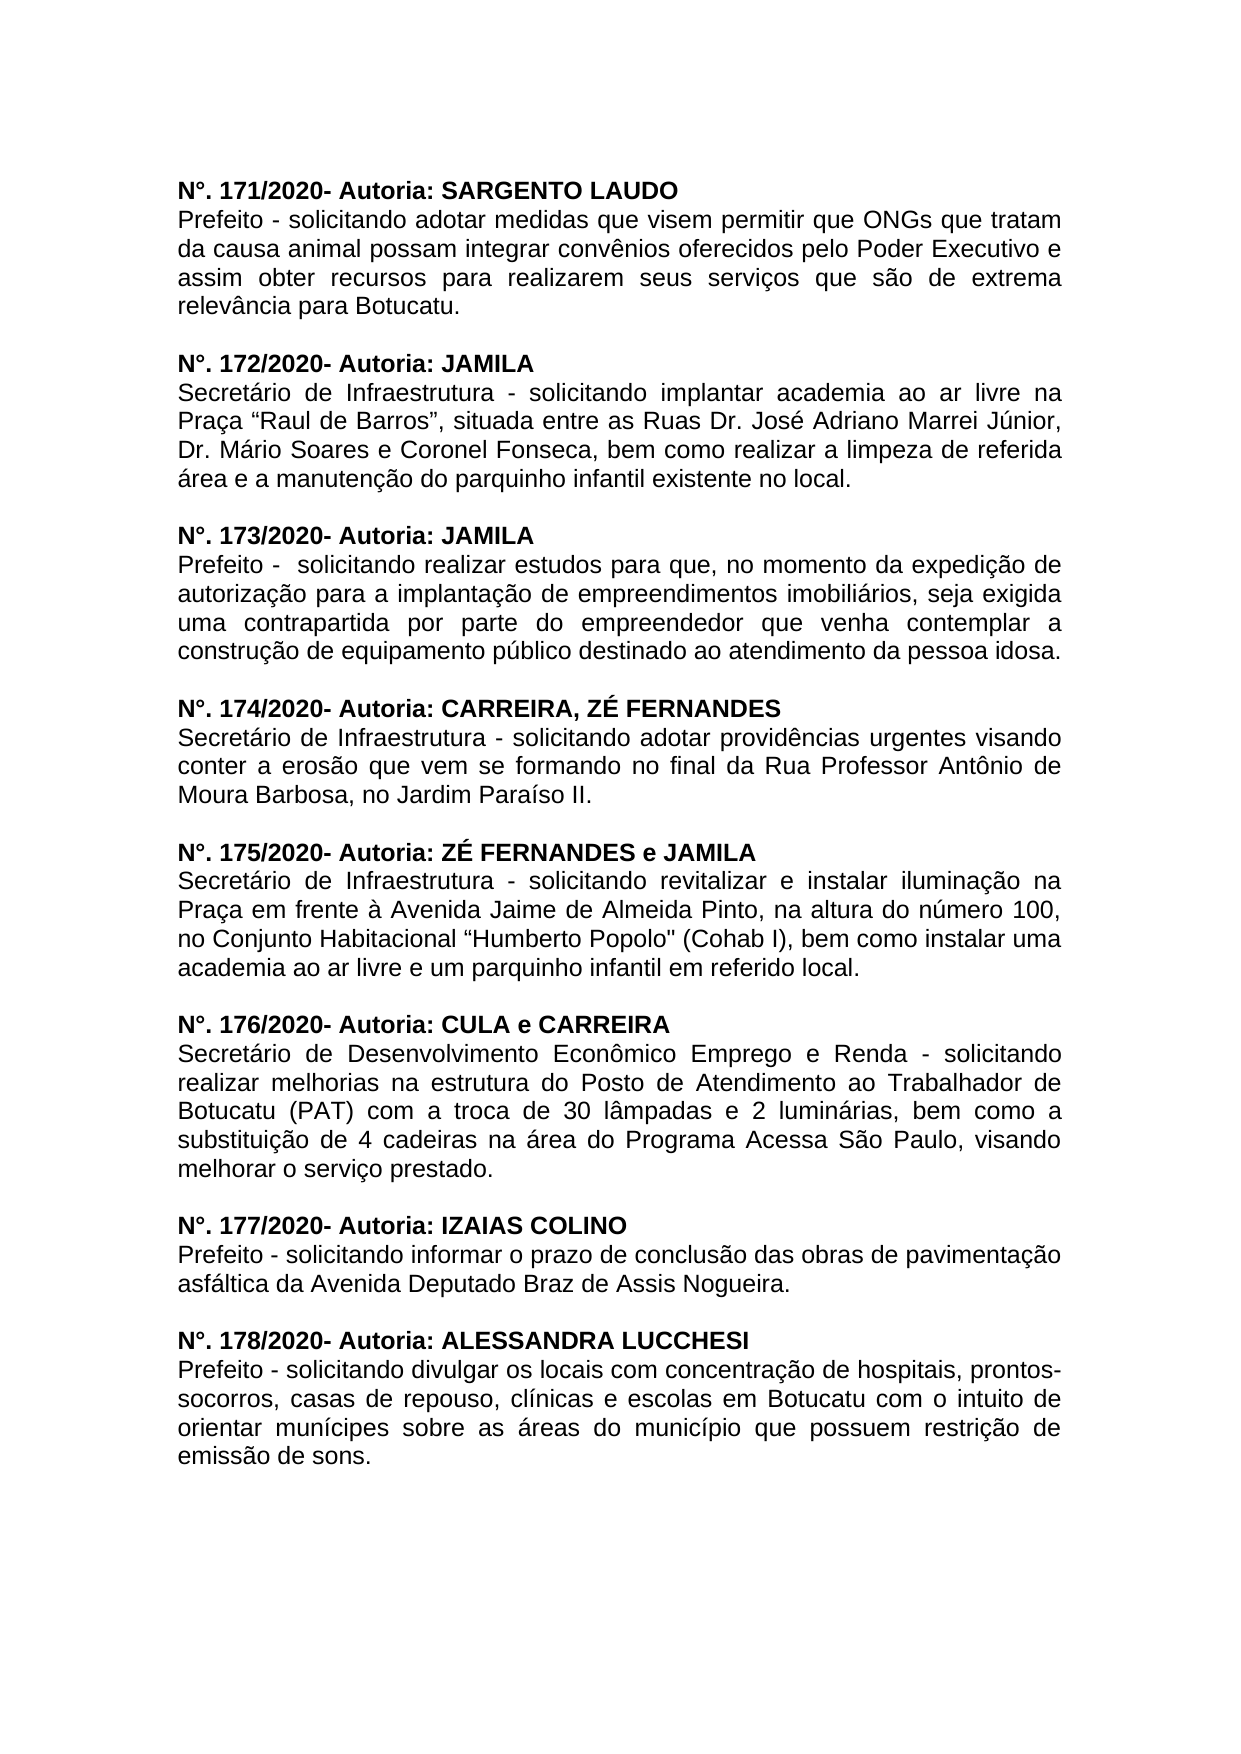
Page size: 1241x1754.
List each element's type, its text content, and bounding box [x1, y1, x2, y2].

text N°. 173/2020- Autoria: JAMILA [177, 521, 1063, 550]
text Secretário de Infraestrutura - solicitando adotar providências urgentes visando conter a erosão que vem se formando no final da Rua Professor Antônio de Moura Barbosa, no Jardim Paraíso II. [177, 723, 1063, 809]
text N°. 171/2020- Autoria: SARGENTO LAUDO [177, 176, 1063, 205]
text N°. 175/2020- Autoria: ZÉ FERNANDES e JAMILA [177, 838, 1063, 866]
text Prefeito - solicitando adotar medidas que visem permitir que ONGs que tratam da causa animal possam integrar convênios oferecidos pelo Poder Executivo e assim obter recursos para realizarem seus serviços que são de extrema relevância para Botucatu. [177, 205, 1063, 320]
text N°. 177/2020- Autoria: IZAIAS COLINO [177, 1211, 1063, 1240]
text Prefeito - solicitando informar o prazo de conclusão das obras de pavimentação asfáltica da Avenida Deputado Braz de Assis Nogueira. [177, 1240, 1063, 1298]
text N°. 176/2020- Autoria: CULA e CARREIRA [177, 1010, 1063, 1039]
text N°. 174/2020- Autoria: CARREIRA, ZÉ FERNANDES [177, 694, 1063, 723]
text Prefeito - solicitando realizar estudos para que, no momento da expedição de autorização para a implantação de empreendimentos imobiliários, seja exigida uma contrapartida por parte do empreendedor que venha contemplar a construção de equipamento público destinado ao atendimento da pessoa idosa. [177, 550, 1063, 665]
text Secretário de Infraestrutura - solicitando revitalizar e instalar iluminação na Praça em frente à Avenida Jaime de Almeida Pinto, na altura do número 100, no Conjunto Habitacional “Humberto Popolo" (Cohab I), bem como instalar uma academia ao ar livre e um parquinho infantil em referido local. [177, 866, 1063, 981]
text Secretário de Infraestrutura - solicitando implantar academia ao ar livre na Praça “Raul de Barros”, situada entre as Ruas Dr. José Adriano Marrei Júnior, Dr. Mário Soares e Coronel Fonseca, bem como realizar a limpeza de referida área e a manutenção do parquinho infantil existente no local. [177, 378, 1063, 493]
text Secretário de Desenvolvimento Econômico Emprego e Renda - solicitando realizar melhorias na estrutura do Posto de Atendimento ao Trabalhador de Botucatu (PAT) com a troca de 30 lâmpadas e 2 luminárias, bem como a substituição de 4 cadeiras na área do Programa Acessa São Paulo, visando melhorar o serviço prestado. [177, 1039, 1063, 1183]
text N°. 178/2020- Autoria: ALESSANDRA LUCCHESI [177, 1326, 1063, 1355]
text Prefeito - solicitando divulgar os locais com concentração de hospitais, prontos-socorros, casas de repouso, clínicas e escolas em Botucatu com o intuito de orientar munícipes sobre as áreas do município que possuem restrição de emissão de sons. [177, 1355, 1063, 1470]
text N°. 172/2020- Autoria: JAMILA [177, 349, 1063, 378]
